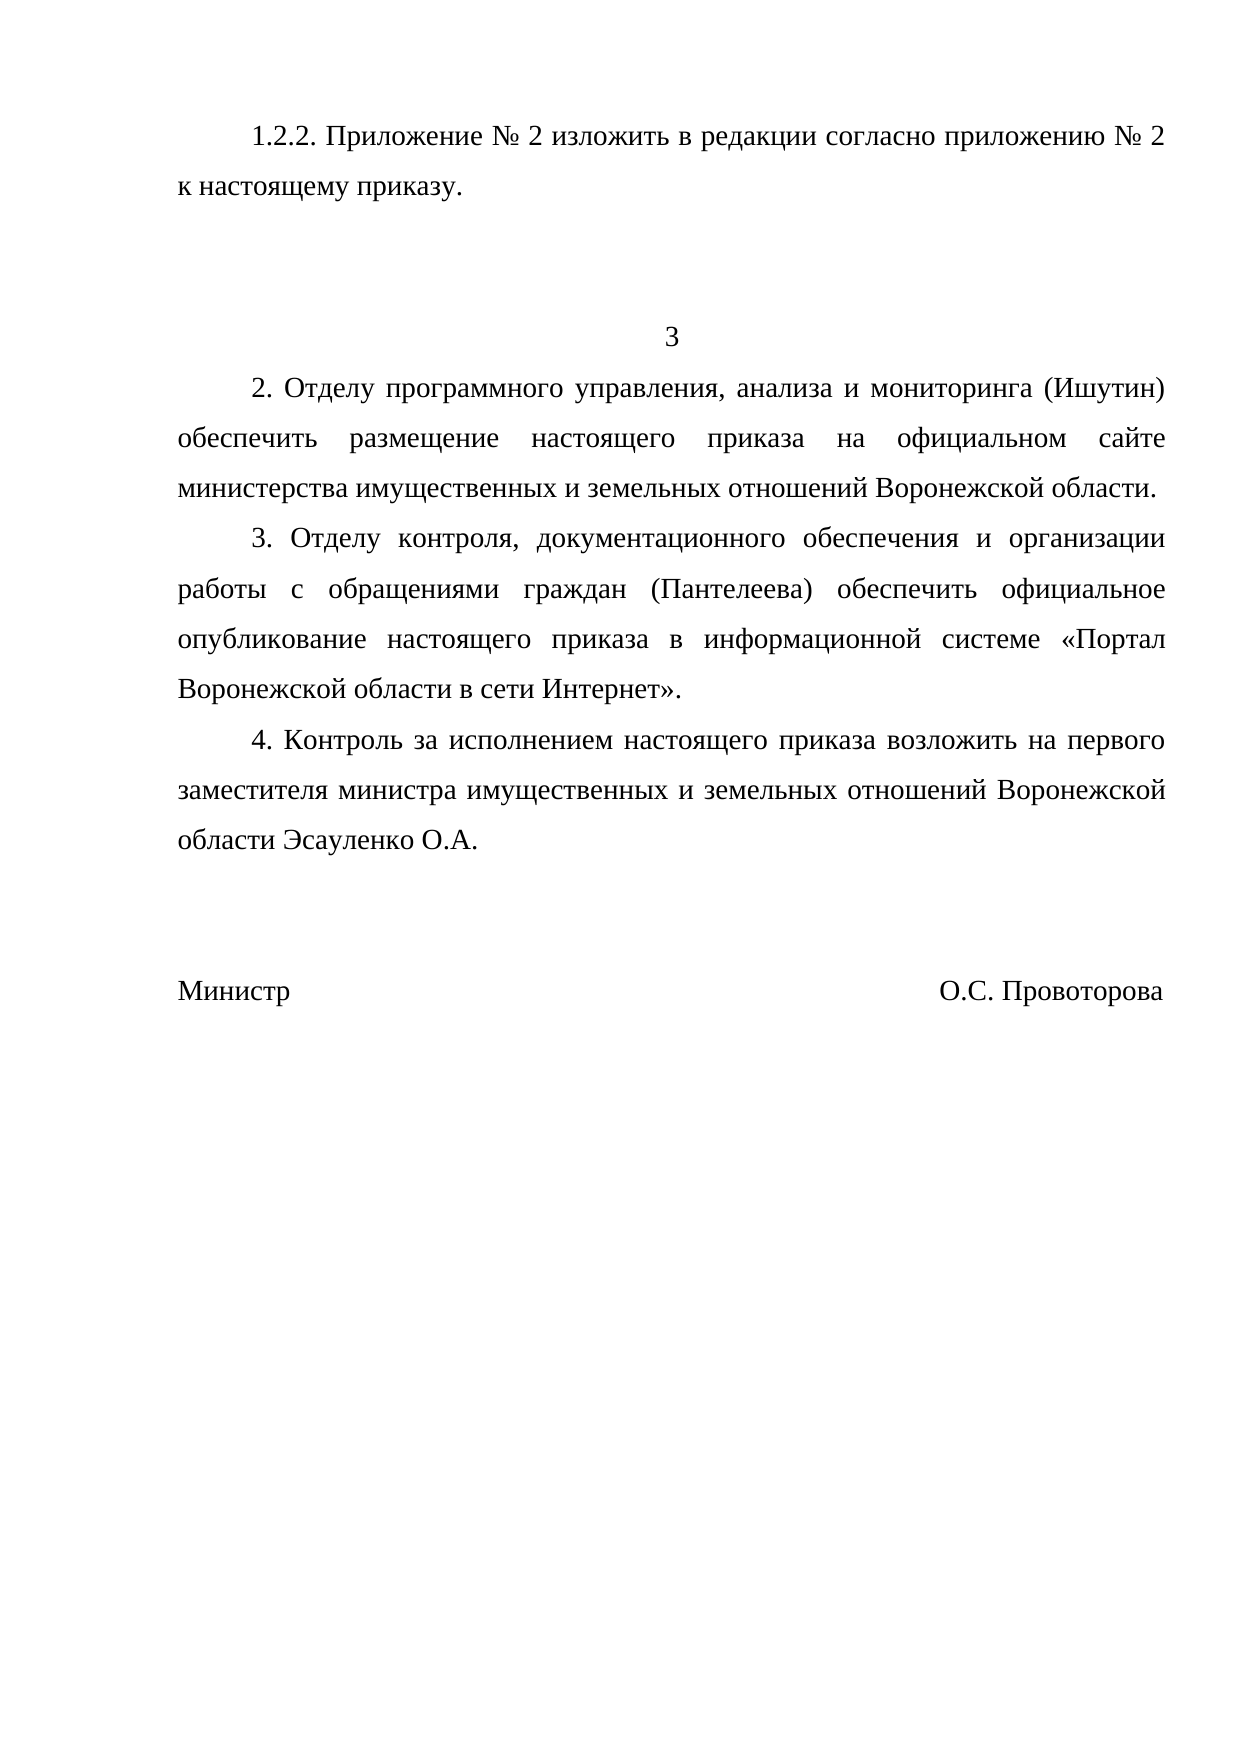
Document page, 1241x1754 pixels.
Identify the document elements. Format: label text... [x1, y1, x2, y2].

text 3 [177, 319, 1167, 353]
text 1.2.2. Приложение № 2 изложить в редакции согласно приложению № 2 к настоящему приказу. [177, 118, 1167, 202]
text 3. Отделу контроля, документационного обеспечения и организации работы с обращениями граждан (Пантелеева) обеспечить официальное опубликование настоящего приказа в информационной системе «Портал Воронежской области в сети Интернет». [177, 521, 1167, 705]
text 2. Отделу программного управления, анализа и мониторинга (Ишутин) обеспечить размещение настоящего приказа на официальном сайте министерства имущественных и земельных отношений Воронежской области. [177, 370, 1167, 504]
text Министр О.С. Провоторова [177, 973, 1167, 1007]
text 4. Контроль за исполнением настоящего приказа возложить на первого заместителя министра имущественных и земельных отношений Воронежской области Эсауленко О.А. [177, 722, 1167, 856]
